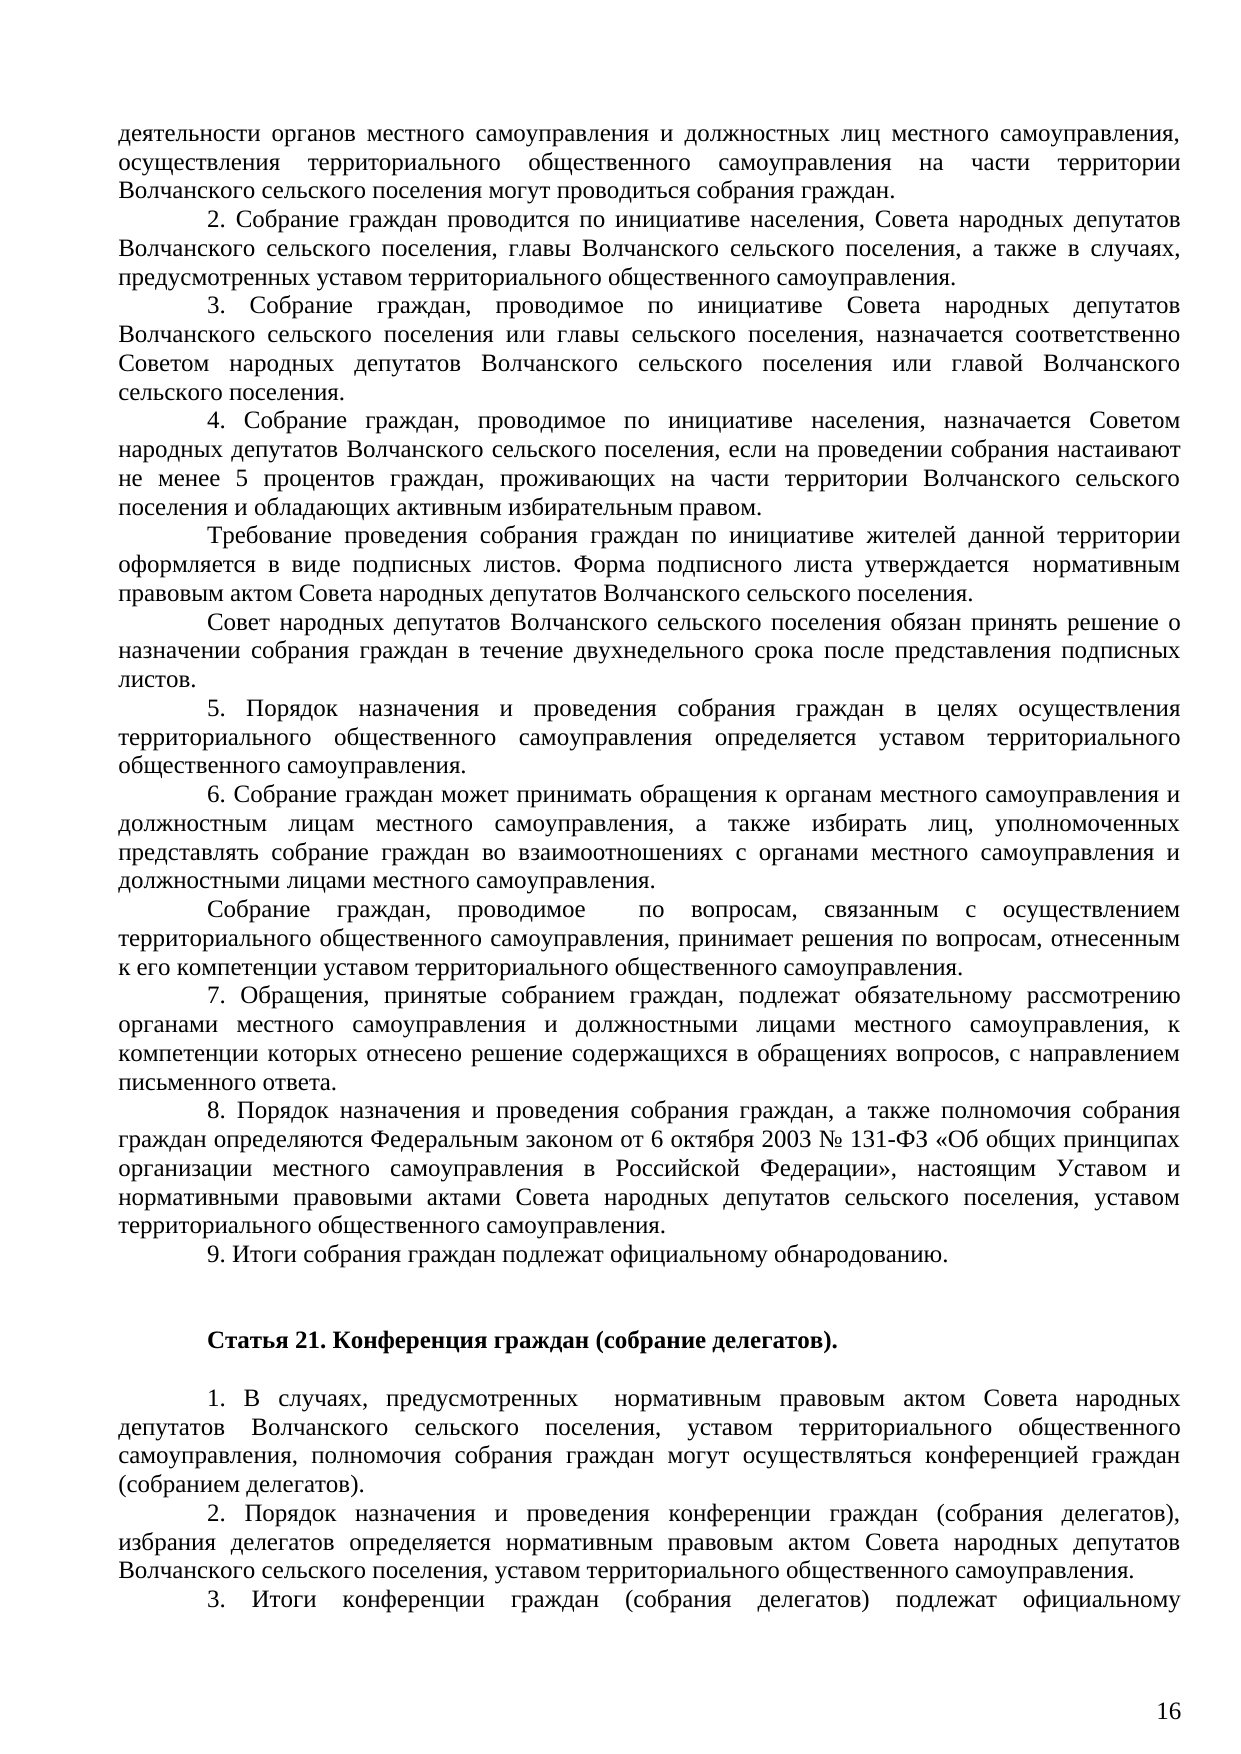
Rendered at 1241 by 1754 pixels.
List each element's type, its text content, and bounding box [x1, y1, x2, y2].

text 5. Порядок назначения и проведения собрания граждан в целях осуществления территориального общественного самоуправления определяется уставом территориального общественного самоуправления. [118, 693, 1181, 779]
text Совет народных депутатов Волчанского сельского поселения обязан принять решение о назначении собрания граждан в течение двухнедельного срока после представления подписных листов. [118, 607, 1181, 693]
text 9. Итоги собрания граждан подлежат официальному обнародованию. [118, 1239, 1181, 1268]
text 8. Порядок назначения и проведения собрания граждан, а также полномочия собрания граждан определяются Федеральным законом от 6 октября 2003 № 131-ФЗ «Об общих принципах организации местного самоуправления в Российской Федерации», настоящим Уставом и нормативными правовыми актами Совета народных депутатов сельского поселения, уставом территориального общественного самоуправления. [118, 1096, 1181, 1239]
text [118, 1584, 1181, 1613]
text 3. Собрание граждан, проводимое по инициативе Совета народных депутатов Волчанского сельского поселения или главы сельского поселения, назначается соответственно Советом народных депутатов Волчанского сельского поселения или главой Волчанского сельского поселения. [118, 291, 1181, 406]
text 2. Собрание граждан проводится по инициативе населения, Совета народных депутатов Волчанского сельского поселения, главы Волчанского сельского поселения, а также в случаях, предусмотренных уставом территориального общественного самоуправления. [118, 204, 1181, 291]
text 4. Собрание граждан, проводимое по инициативе населения, назначается Советом народных депутатов Волчанского сельского поселения, если на проведении собрания настаивают не менее 5 процентов граждан, проживающих на части территории Волчанского сельского поселения и обладающих активным избирательным правом. [118, 406, 1181, 521]
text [118, 118, 1181, 204]
text Требование проведения собрания граждан по инициативе жителей данной территории оформляется в виде подписных листов. Форма подписного листа утверждается нормативным правовым актом Совета народных депутатов Волчанского сельского поселения. [118, 521, 1181, 607]
text Статья 21. Конференция граждан (собрание делегатов). [118, 1326, 1181, 1354]
text 1. В случаях, предусмотренных нормативным правовым актом Совета народных депутатов Волчанского сельского поселения, уставом территориального общественного самоуправления, полномочия собрания граждан могут осуществляться конференцией граждан (собранием делегатов). [118, 1383, 1181, 1498]
text 2. Порядок назначения и проведения конференции граждан (собрания делегатов), избрания делегатов определяется нормативным правовым актом Совета народных депутатов Волчанского сельского поселения, уставом территориального общественного самоуправления. [118, 1498, 1181, 1584]
text 7. Обращения, принятые собранием граждан, подлежат обязательному рассмотрению органами местного самоуправления и должностными лицами местного самоуправления, к компетенции которых отнесено решение содержащихся в обращениях вопросов, с направлением письменного ответа. [118, 981, 1181, 1096]
text Собрание граждан, проводимое по вопросам, связанным с осуществлением территориального общественного самоуправления, принимает решения по вопросам, отнесенным к его компетенции уставом территориального общественного самоуправления. [118, 894, 1181, 981]
text 6. Собрание граждан может принимать обращения к органам местного самоуправления и должностным лицам местного самоуправления, а также избирать лиц, уполномоченных представлять собрание граждан во взаимоотношениях с органами местного самоуправления и должностными лицами местного самоуправления. [118, 779, 1181, 894]
